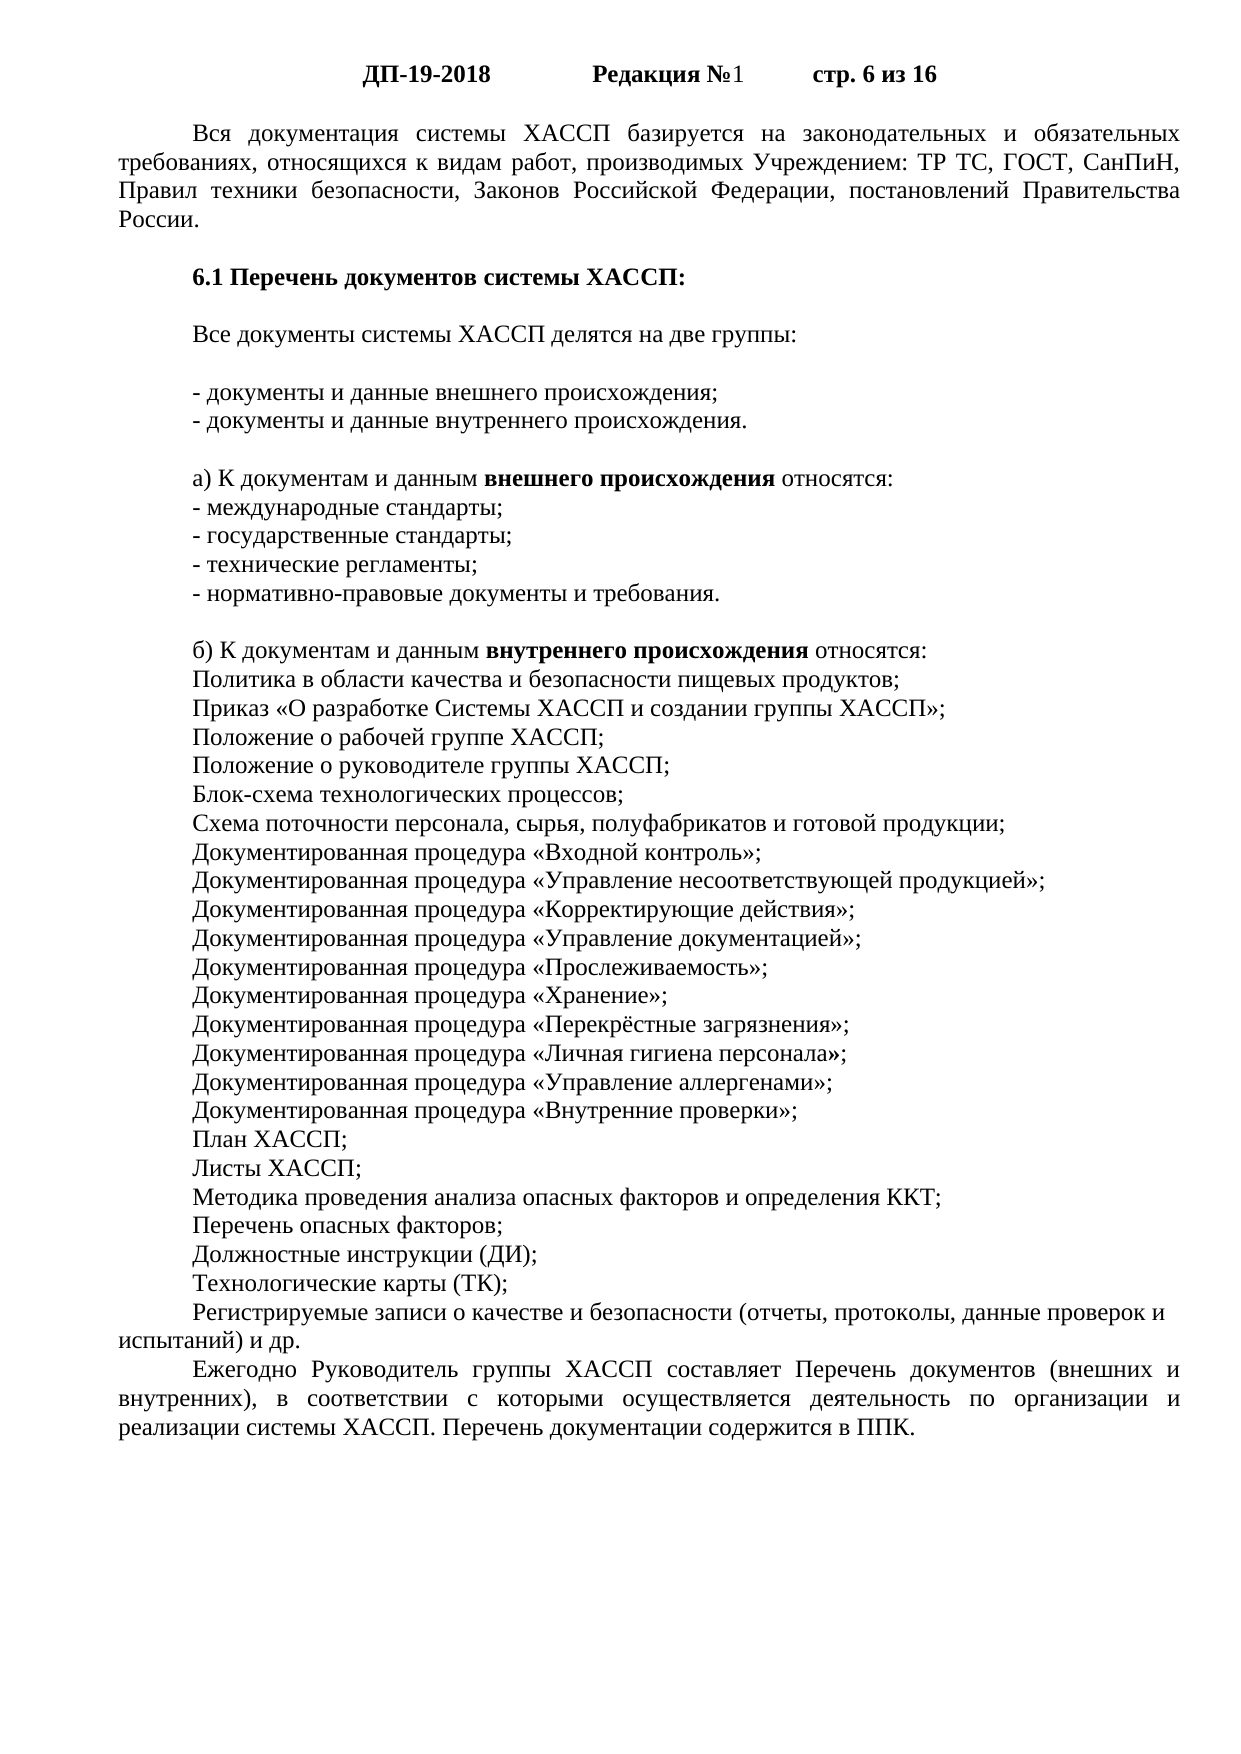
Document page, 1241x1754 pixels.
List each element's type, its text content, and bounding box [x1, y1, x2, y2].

text Документированная процедура «Корректирующие действия»; [118, 894, 1181, 923]
text Документированная процедура «Хранение»; [118, 981, 1181, 1009]
text Положение о руководителе группы ХАССП; [118, 751, 1181, 779]
text Все документы системы ХАССП делятся на две группы: [118, 319, 1181, 348]
text 6.1 Перечень документов системы ХАССП: [118, 262, 1181, 291]
text Документированная процедура «Управление несоответствующей продукцией»; [118, 866, 1181, 894]
text Документированная процедура «Перекрёстные загрязнения»; [118, 1009, 1181, 1038]
text План ХАССП; [118, 1124, 1181, 1153]
text а) К документам и данным внешнего происхождения относятся: [118, 463, 1181, 492]
text Документированная процедура «Управление документацией»; [118, 923, 1181, 952]
text - технические регламенты; [118, 549, 1181, 578]
text Схема поточности персонала, сырья, полуфабрикатов и готовой продукции; [118, 808, 1181, 837]
text Регистрируемые записи о качестве и безопасности (отчеты, протоколы, данные проверок и испытаний) и др. [118, 1297, 1181, 1354]
text б) К документам и данным внутреннего происхождения относятся: [118, 636, 1181, 664]
text Ежегодно Руководитель группы ХАССП составляет Перечень документов (внешних и внутренних), в соответствии с которыми осуществляется деятельность по организации и реализации системы ХАССП. Перечень документации содержится в ППК. [118, 1354, 1181, 1441]
text Методика проведения анализа опасных факторов и определения ККТ; [118, 1182, 1181, 1211]
text Документированная процедура «Личная гигиена персонала»; [118, 1038, 1181, 1067]
text Листы ХАССП; [118, 1153, 1181, 1182]
text Документированная процедура «Прослеживаемость»; [118, 952, 1181, 981]
text Вся документация системы ХАССП базируется на законодательных и обязательных требованиях, относящихся к видам работ, производимых Учреждением: ТР ТС, ГОСТ, СанПиН, Правил техники безопасности, Законов Российской Федерации, постановлений Правительства России. [118, 118, 1181, 233]
text Положение о рабочей группе ХАССП; [118, 722, 1181, 751]
text Приказ «О разработке Системы ХАССП и создании группы ХАССП»; [118, 693, 1181, 722]
text - международные стандарты; [118, 492, 1181, 521]
text - документы и данные внешнего происхождения; [118, 377, 1181, 406]
text - нормативно-правовые документы и требования. [118, 578, 1181, 607]
text Перечень опасных факторов; [118, 1211, 1181, 1239]
text Документированная процедура «Внутренние проверки»; [118, 1096, 1181, 1124]
text Политика в области качества и безопасности пищевых продуктов; [118, 664, 1181, 693]
text Блок-схема технологических процессов; [118, 779, 1181, 808]
text Документированная процедура «Управление аллергенами»; [118, 1067, 1181, 1096]
text Технологические карты (ТК); [118, 1268, 1181, 1297]
text - документы и данные внутреннего происхождения. [118, 406, 1181, 434]
text - государственные стандарты; [118, 521, 1181, 549]
text Документированная процедура «Входной контроль»; [118, 837, 1181, 866]
text Должностные инструкции (ДИ); [118, 1239, 1181, 1268]
